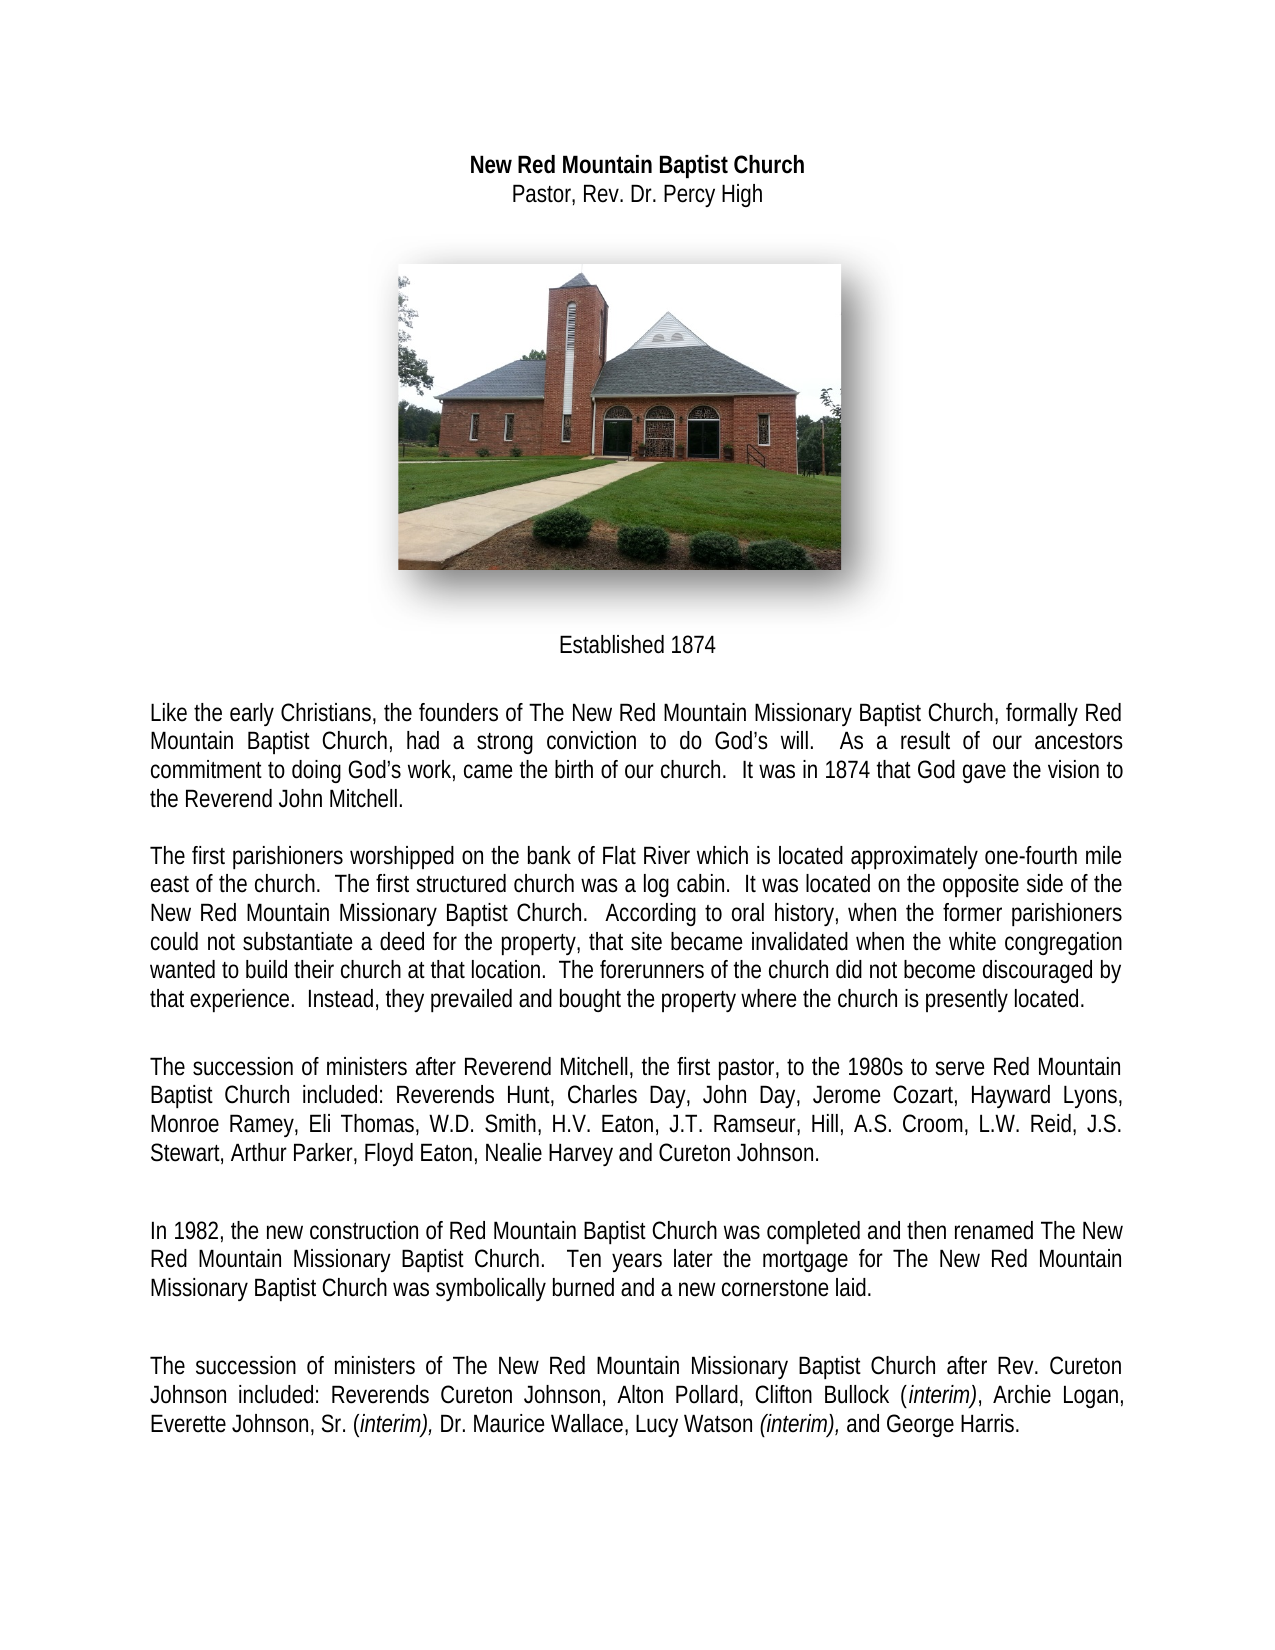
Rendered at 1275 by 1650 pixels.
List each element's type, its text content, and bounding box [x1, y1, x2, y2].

text The first parishioners worshipped on the bank of Flat River which is located approximately one-fourth mile east of the church. The first structured church was a log cabin. It was located on the opposite side of the New Red Mountain Missionary Baptist Church. According to oral history, when the former parishioners could not substantiate a deed for the property, that site became invalidated when the white congregation wanted to build their church at that location. The forerunners of the church did not become discouraged by that experience. Instead, they prevailed and bought the property where the church is presently located. [150, 841, 1125, 1013]
text Like the early Christians, the founders of The New Red Mountain Missionary Baptist Church, formally Red Mountain Baptist Church, had a strong conviction to do God’s will. As a result of our ancestors commitment to doing God’s work, came the birth of our church. It was in 1874 that God gave the vision to the Reverend John Mitchell. [150, 698, 1125, 812]
picture [398, 264, 842, 570]
text In 1982, the new construction of Red Mountain Baptist Church was completed and then renamed The New Red Mountain Missionary Baptist Church. Ten years later the mortgage for The New Red Mountain Missionary Baptist Church was symbolically burned and a new cornerstone laid. [150, 1216, 1125, 1302]
text The succession of ministers after Reverend Mitchell, the first pastor, to the 1980s to serve Red Mountain Baptist Church included: Reverends Hunt, Charles Day, John Day, Jerome Cozart, Hayward Lyons, Monroe Ramey, Eli Thomas, W.D. Smith, H.V. Eaton, J.T. Ramseur, Hill, A.S. Croom, L.W. Reid, J.S. Stewart, Arthur Parker, Floyd Eaton, Nealie Harvey and Cureton Johnson. [150, 1052, 1125, 1166]
text The succession of ministers of The New Red Mountain Missionary Baptist Church after Rev. Cureton Johnson included: Reverends Cureton Johnson, Alton Pollard, Clifton Bullock (interim), Archie Logan, Everette Johnson, Sr. (interim), Dr. Maurice Wallace, Lucy Watson (interim), and George Harris. [150, 1351, 1125, 1437]
text Pastor, Rev. Dr. Percy High [150, 179, 1125, 207]
text Established 1874 [150, 630, 1125, 658]
text New Red Mountain Baptist Church [150, 150, 1125, 179]
